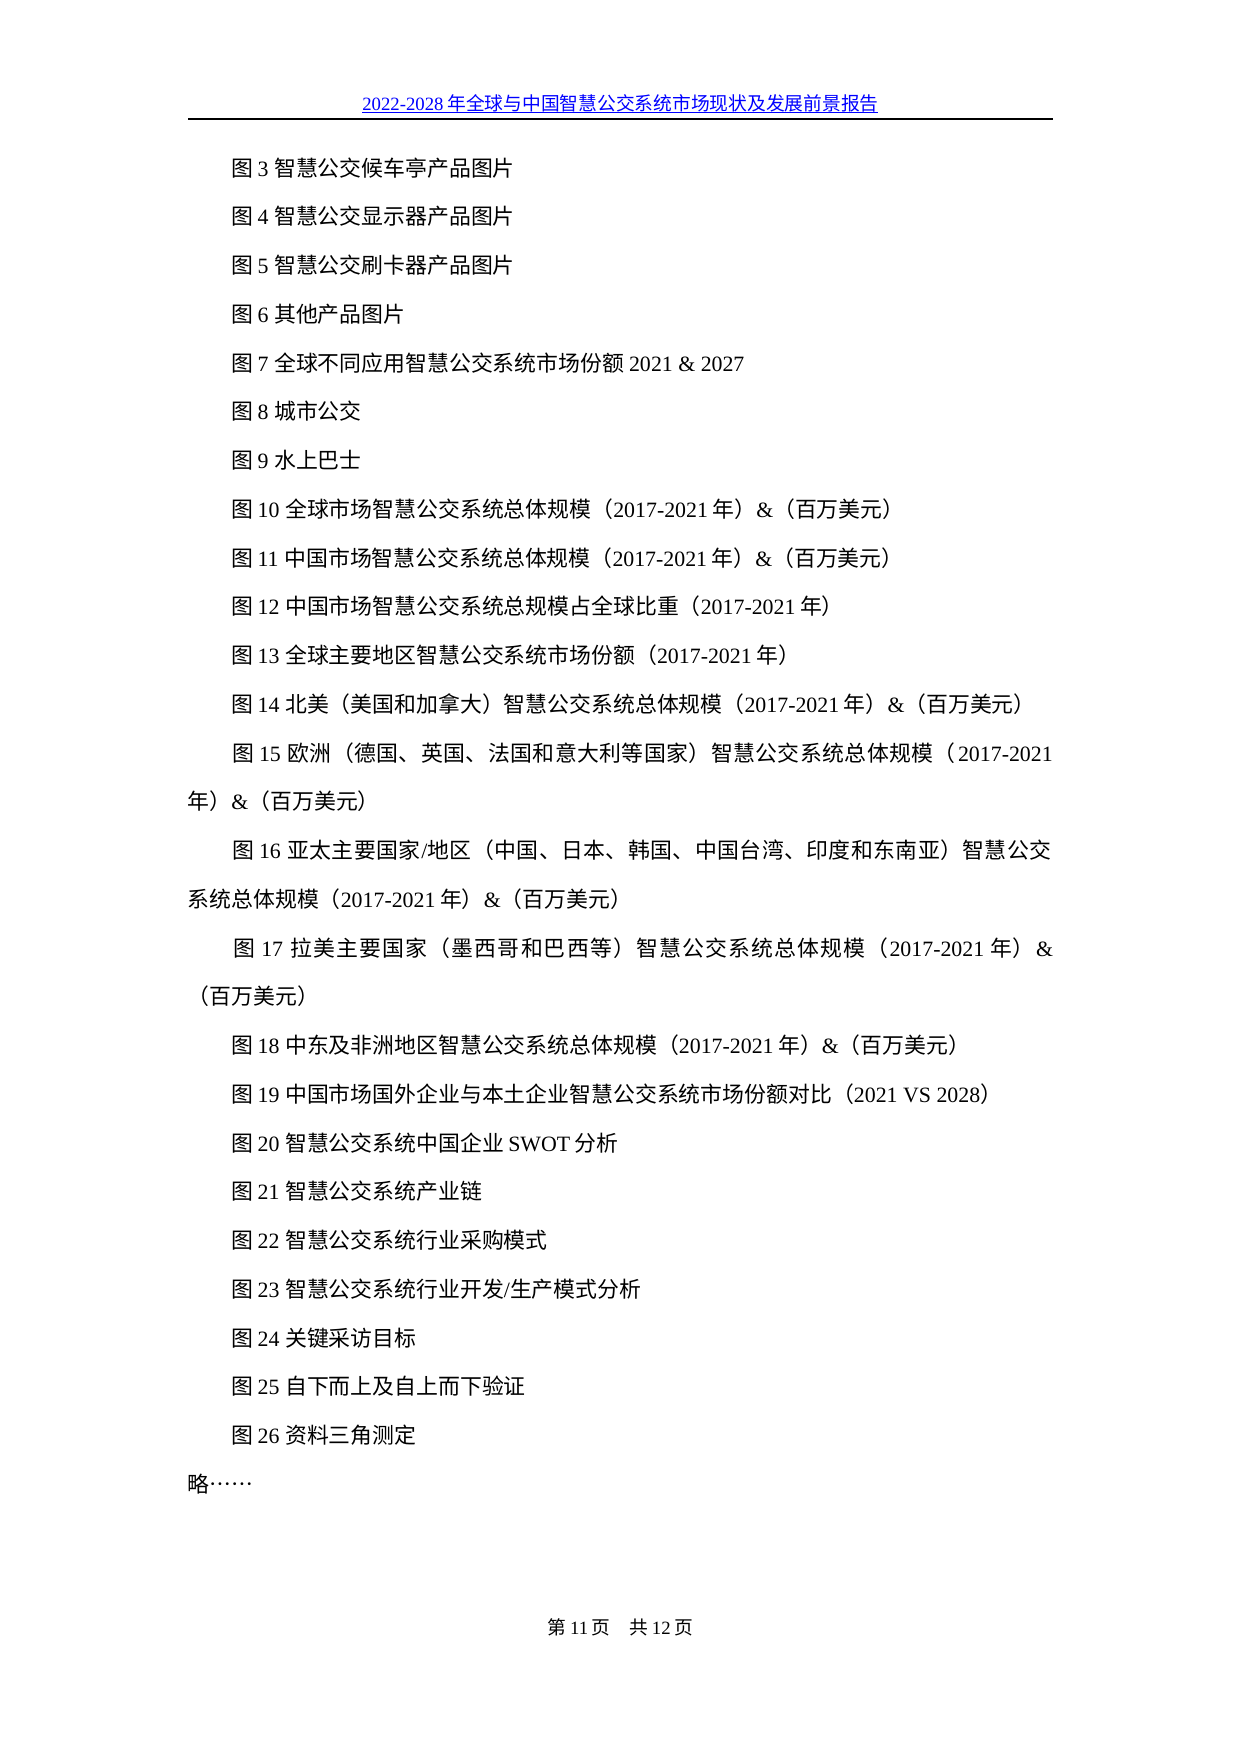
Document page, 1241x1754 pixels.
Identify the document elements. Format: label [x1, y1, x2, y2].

text [187, 150, 1053, 1499]
